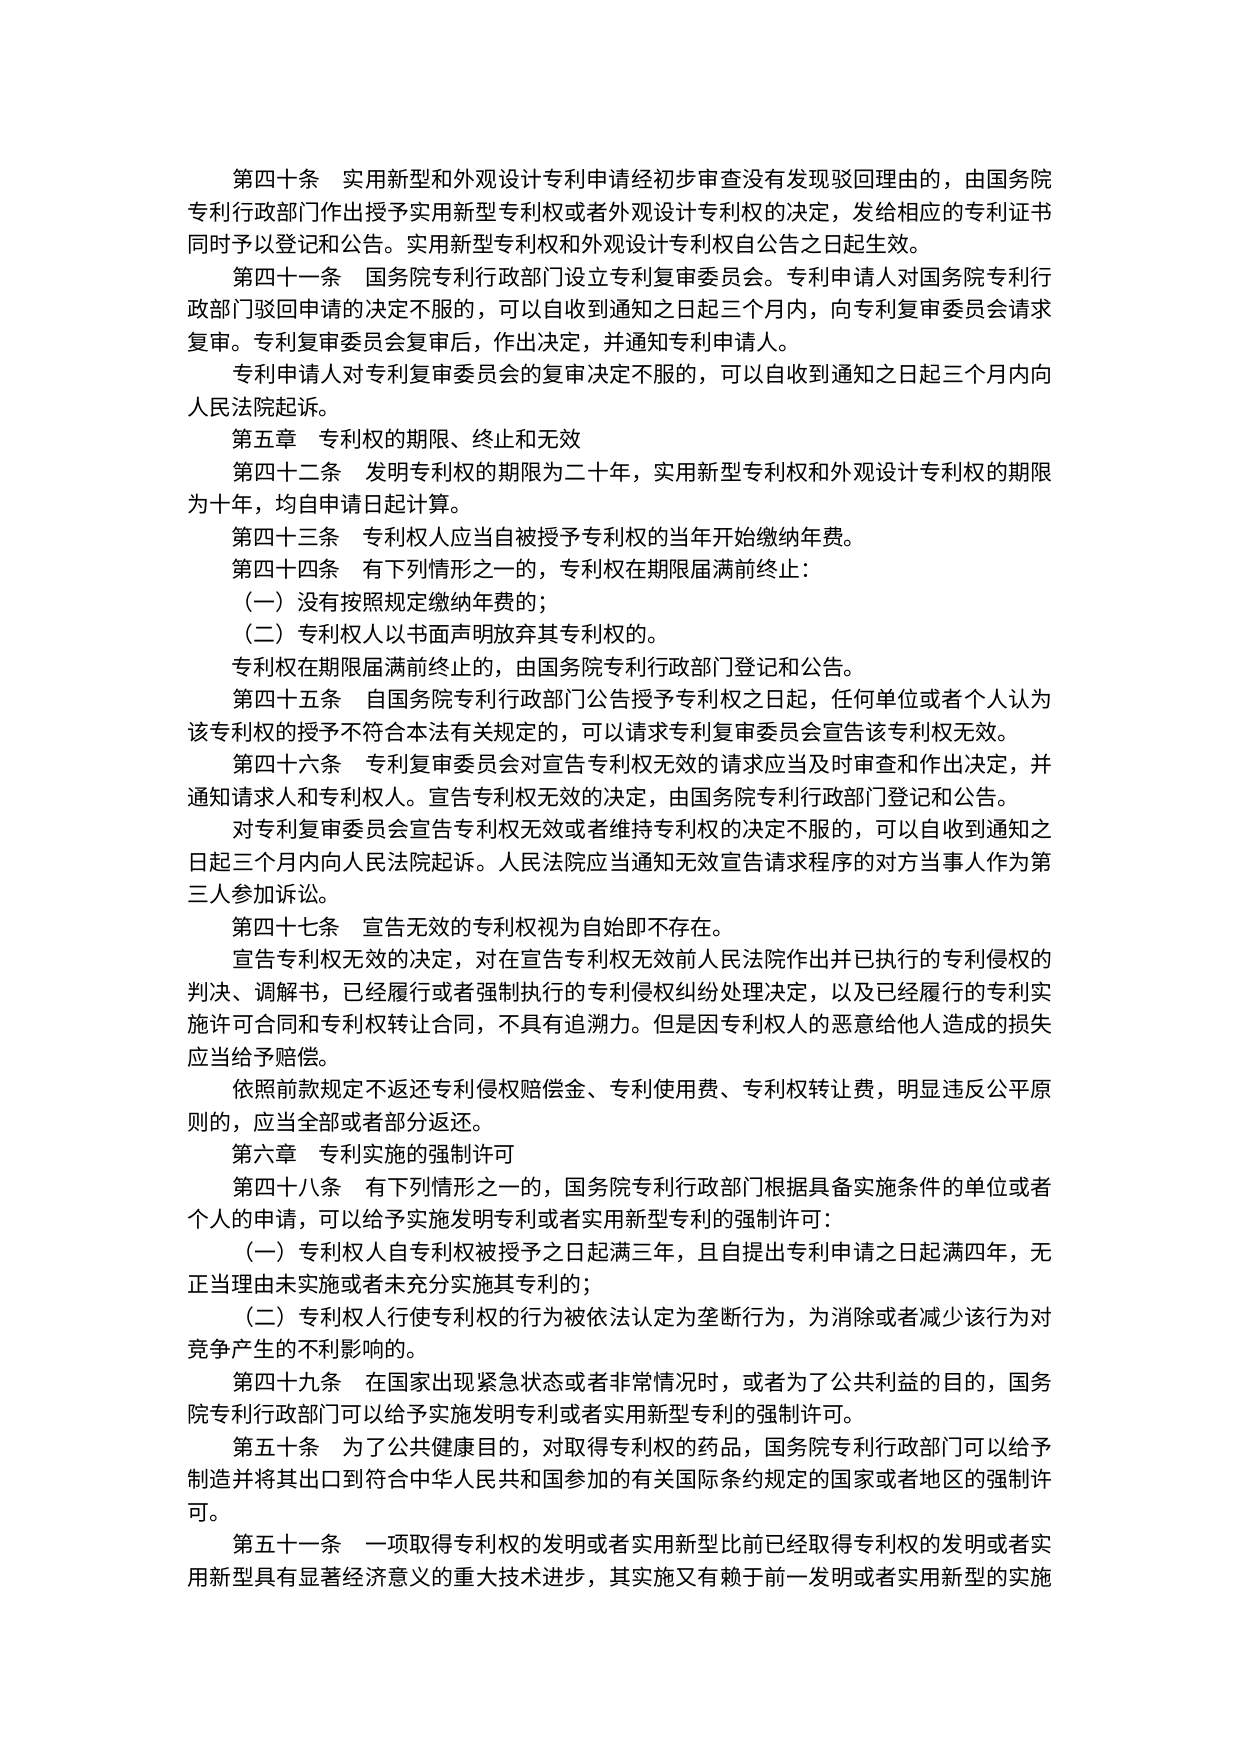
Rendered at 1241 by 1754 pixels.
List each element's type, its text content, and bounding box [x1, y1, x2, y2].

text 第四十七条 宣告无效的专利权视为自始即不存在。 [187, 909, 1053, 942]
text 第四十五条 自国务院专利行政部门公告授予专利权之日起，任何单位或者个人认为该专利权的授予不符合本法有关规定的，可以请求专利复审委员会宣告该专利权无效。 [187, 682, 1053, 747]
text 第四十一条 国务院专利行政部门设立专利复审委员会。专利申请人对国务院专利行政部门驳回申请的决定不服的，可以自收到通知之日起三个月内，向专利复审委员会请求复审。专利复审委员会复审后，作出决定，并通知专利申请人。 [187, 259, 1053, 357]
text 对专利复审委员会宣告专利权无效或者维持专利权的决定不服的，可以自收到通知之日起三个月内向人民法院起诉。人民法院应当通知无效宣告请求程序的对方当事人作为第三人参加诉讼。 [187, 812, 1053, 909]
text 第四十六条 专利复审委员会对宣告专利权无效的请求应当及时审查和作出决定，并通知请求人和专利权人。宣告专利权无效的决定，由国务院专利行政部门登记和公告。 [187, 747, 1053, 812]
text 第五十条 为了公共健康目的，对取得专利权的药品，国务院专利行政部门可以给予制造并将其出口到符合中华人民共和国参加的有关国际条约规定的国家或者地区的强制许可。 [187, 1429, 1053, 1527]
text 专利申请人对专利复审委员会的复审决定不服的，可以自收到通知之日起三个月内向人民法院起诉。 [187, 357, 1053, 422]
text （二）专利权人行使专利权的行为被依法认定为垄断行为，为消除或者减少该行为对竞争产生的不利影响的。 [187, 1299, 1053, 1364]
text 依照前款规定不返还专利侵权赔偿金、专利使用费、专利权转让费，明显违反公平原则的，应当全部或者部分返还。 [187, 1072, 1053, 1137]
text 专利权在期限届满前终止的，由国务院专利行政部门登记和公告。 [187, 649, 1053, 682]
text （一）没有按照规定缴纳年费的； [187, 584, 1053, 617]
text 第五章 专利权的期限、终止和无效 [187, 422, 1053, 454]
text 第四十九条 在国家出现紧急状态或者非常情况时，或者为了公共利益的目的，国务院专利行政部门可以给予实施发明专利或者实用新型专利的强制许可。 [187, 1364, 1053, 1429]
text （二）专利权人以书面声明放弃其专利权的。 [187, 617, 1053, 649]
text 第四十三条 专利权人应当自被授予专利权的当年开始缴纳年费。 [187, 519, 1053, 552]
text 第四十二条 发明专利权的期限为二十年，实用新型专利权和外观设计专利权的期限为十年，均自申请日起计算。 [187, 454, 1053, 519]
text 第六章 专利实施的强制许可 [187, 1137, 1053, 1169]
text 宣告专利权无效的决定，对在宣告专利权无效前人民法院作出并已执行的专利侵权的判决、调解书，已经履行或者强制执行的专利侵权纠纷处理决定，以及已经履行的专利实施许可合同和专利权转让合同，不具有追溯力。但是因专利权人的恶意给他人造成的损失，应当给予赔偿。 [187, 942, 1053, 1072]
text 第四十八条 有下列情形之一的，国务院专利行政部门根据具备实施条件的单位或者个人的申请，可以给予实施发明专利或者实用新型专利的强制许可： [187, 1169, 1053, 1234]
text 第四十四条 有下列情形之一的，专利权在期限届满前终止： [187, 552, 1053, 584]
text 第四十条 实用新型和外观设计专利申请经初步审查没有发现驳回理由的，由国务院专利行政部门作出授予实用新型专利权或者外观设计专利权的决定，发给相应的专利证书，同时予以登记和公告。实用新型专利权和外观设计专利权自公告之日起生效。 [187, 162, 1053, 259]
text （一）专利权人自专利权被授予之日起满三年，且自提出专利申请之日起满四年，无正当理由未实施或者未充分实施其专利的； [187, 1234, 1053, 1299]
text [187, 1527, 1053, 1592]
